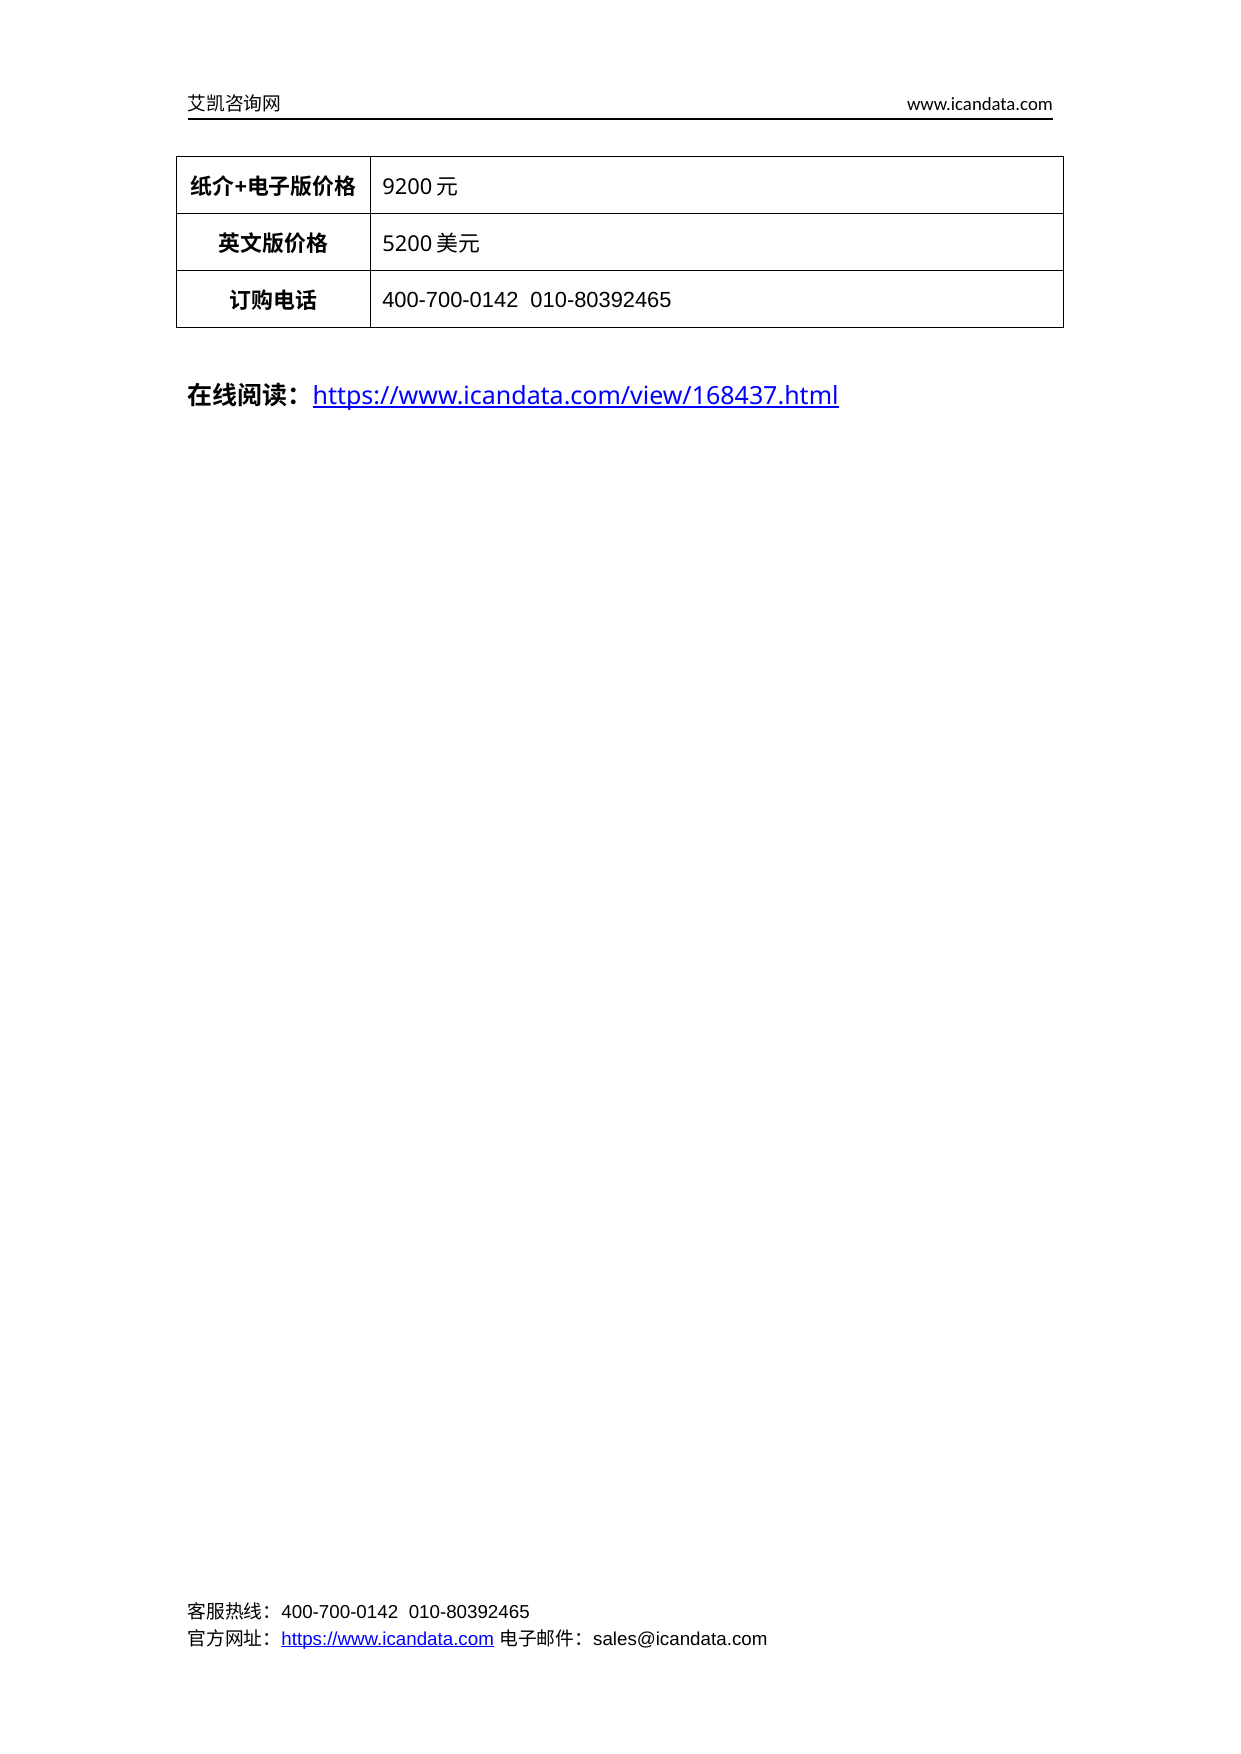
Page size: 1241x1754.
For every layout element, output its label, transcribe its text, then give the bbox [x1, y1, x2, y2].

table_cell 5200美元 [371, 214, 1063, 270]
table_cell 9200元 [371, 157, 1063, 213]
table_cell 400-700-0142 010-80392465 [371, 271, 1063, 327]
table_cell 纸介+电子版价格 [177, 157, 370, 213]
table_cell 订购电话 [177, 271, 370, 327]
text 在线阅读：https://www.icandata.com/view/168437.html [187, 361, 1053, 426]
table_cell 英文版价格 [177, 214, 370, 270]
